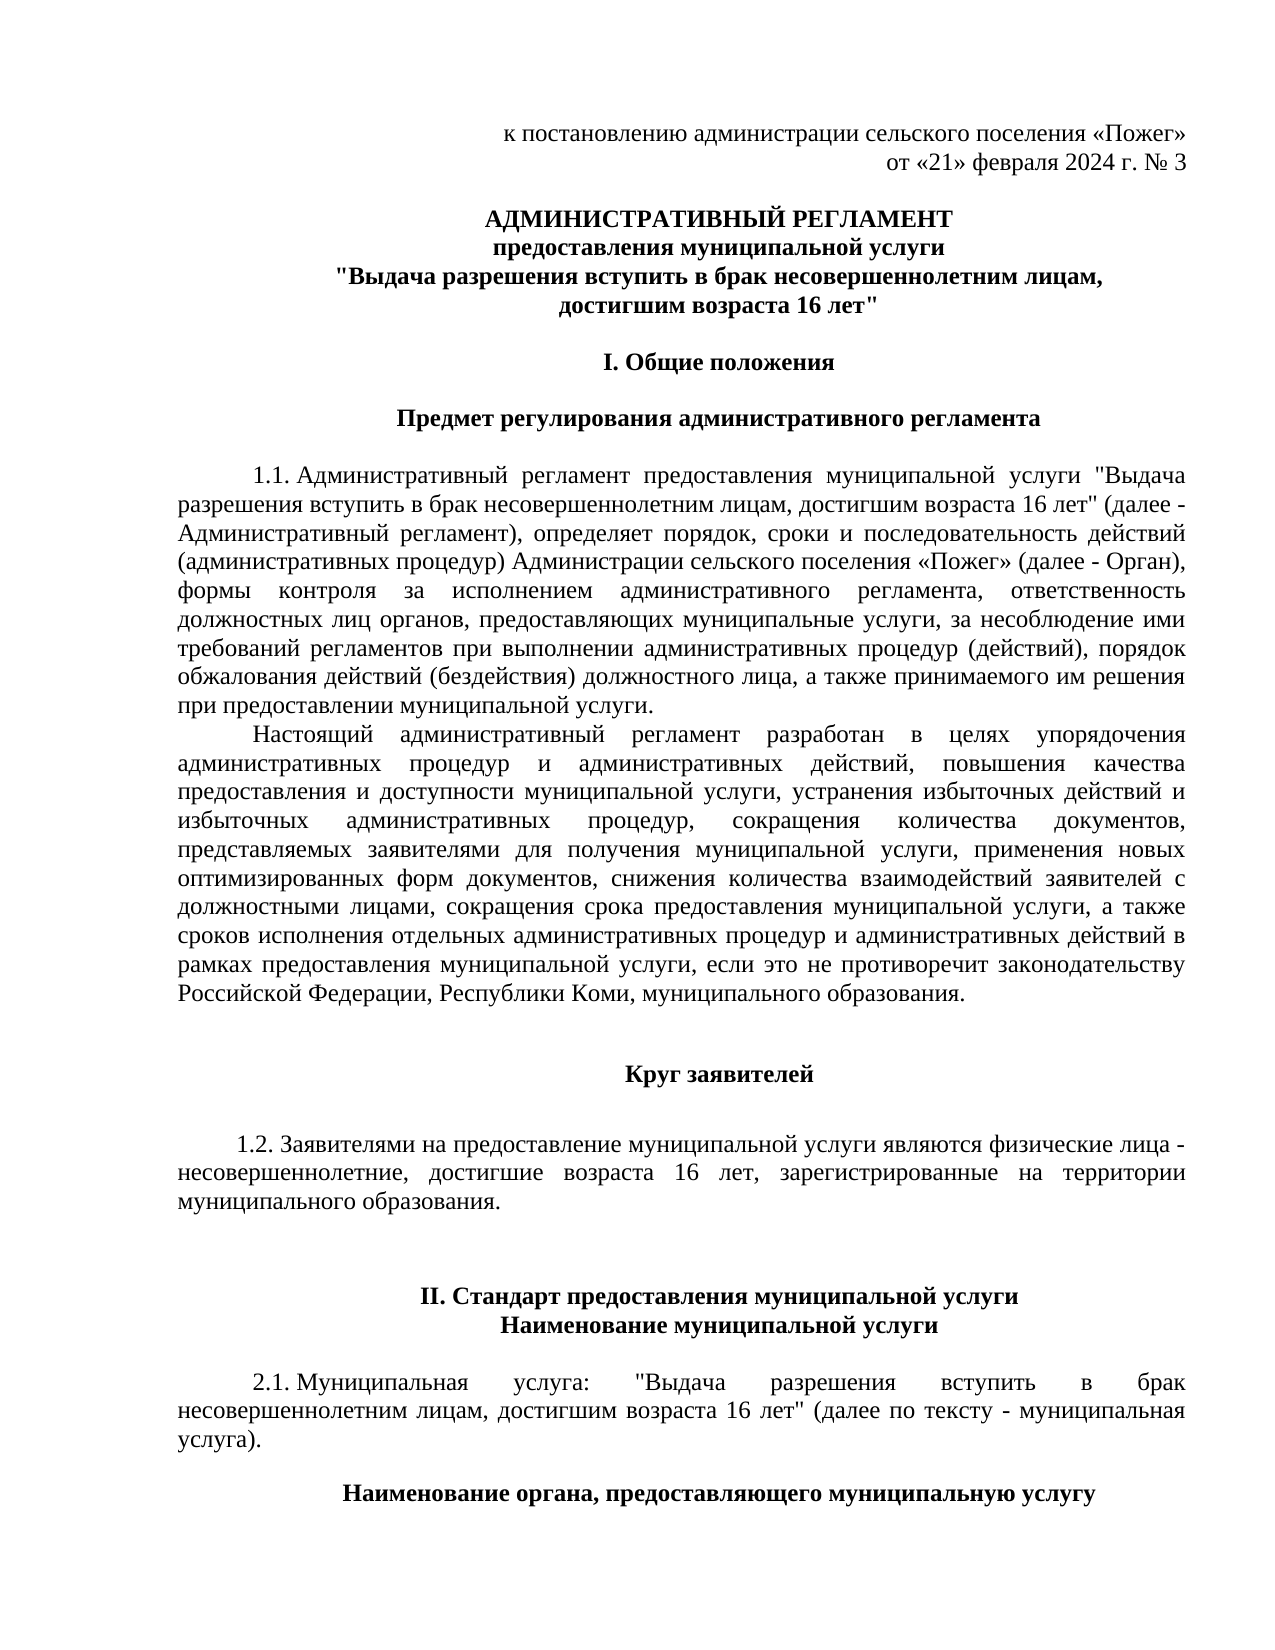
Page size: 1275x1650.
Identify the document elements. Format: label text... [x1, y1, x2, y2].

text Круг заявителей [177, 1059, 1186, 1088]
text 2.1. Муниципальная услуга: "Выдача разрешения вступить в брак несовершеннолетним лицам, достигшим возраста 16 лет" (далее по тексту - муниципальная услуга). [177, 1367, 1186, 1453]
text Наименование муниципальной услуги [177, 1310, 1186, 1339]
text Наименование органа, предоставляющего муниципальную услугу [177, 1478, 1186, 1507]
text Настоящий административный регламент разработан в целях упорядочения административных процедур и административных действий, повышения качества предоставления и доступности муниципальной услуги, устранения избыточных действий и избыточных административных процедур, сокращения количества документов, представляемых заявителями для получения муниципальной услуги, применения новых оптимизированных форм документов, снижения количества взаимодействий заявителей с должностными лицами, сокращения срока предоставления муниципальной услуги, а также сроков исполнения отдельных административных процедур и административных действий в рамках предоставления муниципальной услуги, если это не противоречит законодательству Российской Федерации, Республики Коми, муниципального образования. [177, 719, 1186, 1006]
text I. Общие положения [177, 347, 1186, 375]
text 1.1. Административный регламент предоставления муниципальной услуги "Выдача разрешения вступить в брак несовершеннолетним лицам, достигшим возраста 16 лет" (далее - Административный регламент), определяет порядок, сроки и последовательность действий (административных процедур) Администрации сельского поселения «Пожег» (далее - Орган), формы контроля за исполнением административного регламента, ответственность должностных лиц органов, предоставляющих муниципальные услуги, за несоблюдение ими требований регламентов при выполнении административных процедур (действий), порядок обжалования действий (бездействия) должностного лица, а также принимаемого им решения при предоставлении муниципальной услуги. [177, 460, 1186, 719]
text Предмет регулирования административного регламента [177, 403, 1186, 432]
text "Выдача разрешения вступить в брак несовершеннолетним лицам, [177, 261, 1186, 290]
text II. Стандарт предоставления муниципальной услуги [177, 1281, 1186, 1310]
text АДМИНИСТРАТИВНЫЙ РЕГЛАМЕНТ [177, 204, 1186, 232]
text достигшим возраста 16 лет" [177, 290, 1186, 319]
text от «21» февраля 2024 г. № 3 [177, 147, 1186, 176]
text предоставления муниципальной услуги [177, 232, 1186, 261]
text к постановлению администрации сельского поселения «Пожег» [177, 118, 1186, 147]
text 1.2. Заявителями на предоставление муниципальной услуги являются физические лица - несовершеннолетние, достигшие возраста 16 лет, зарегистрированные на территории муниципального образования. [177, 1129, 1186, 1215]
